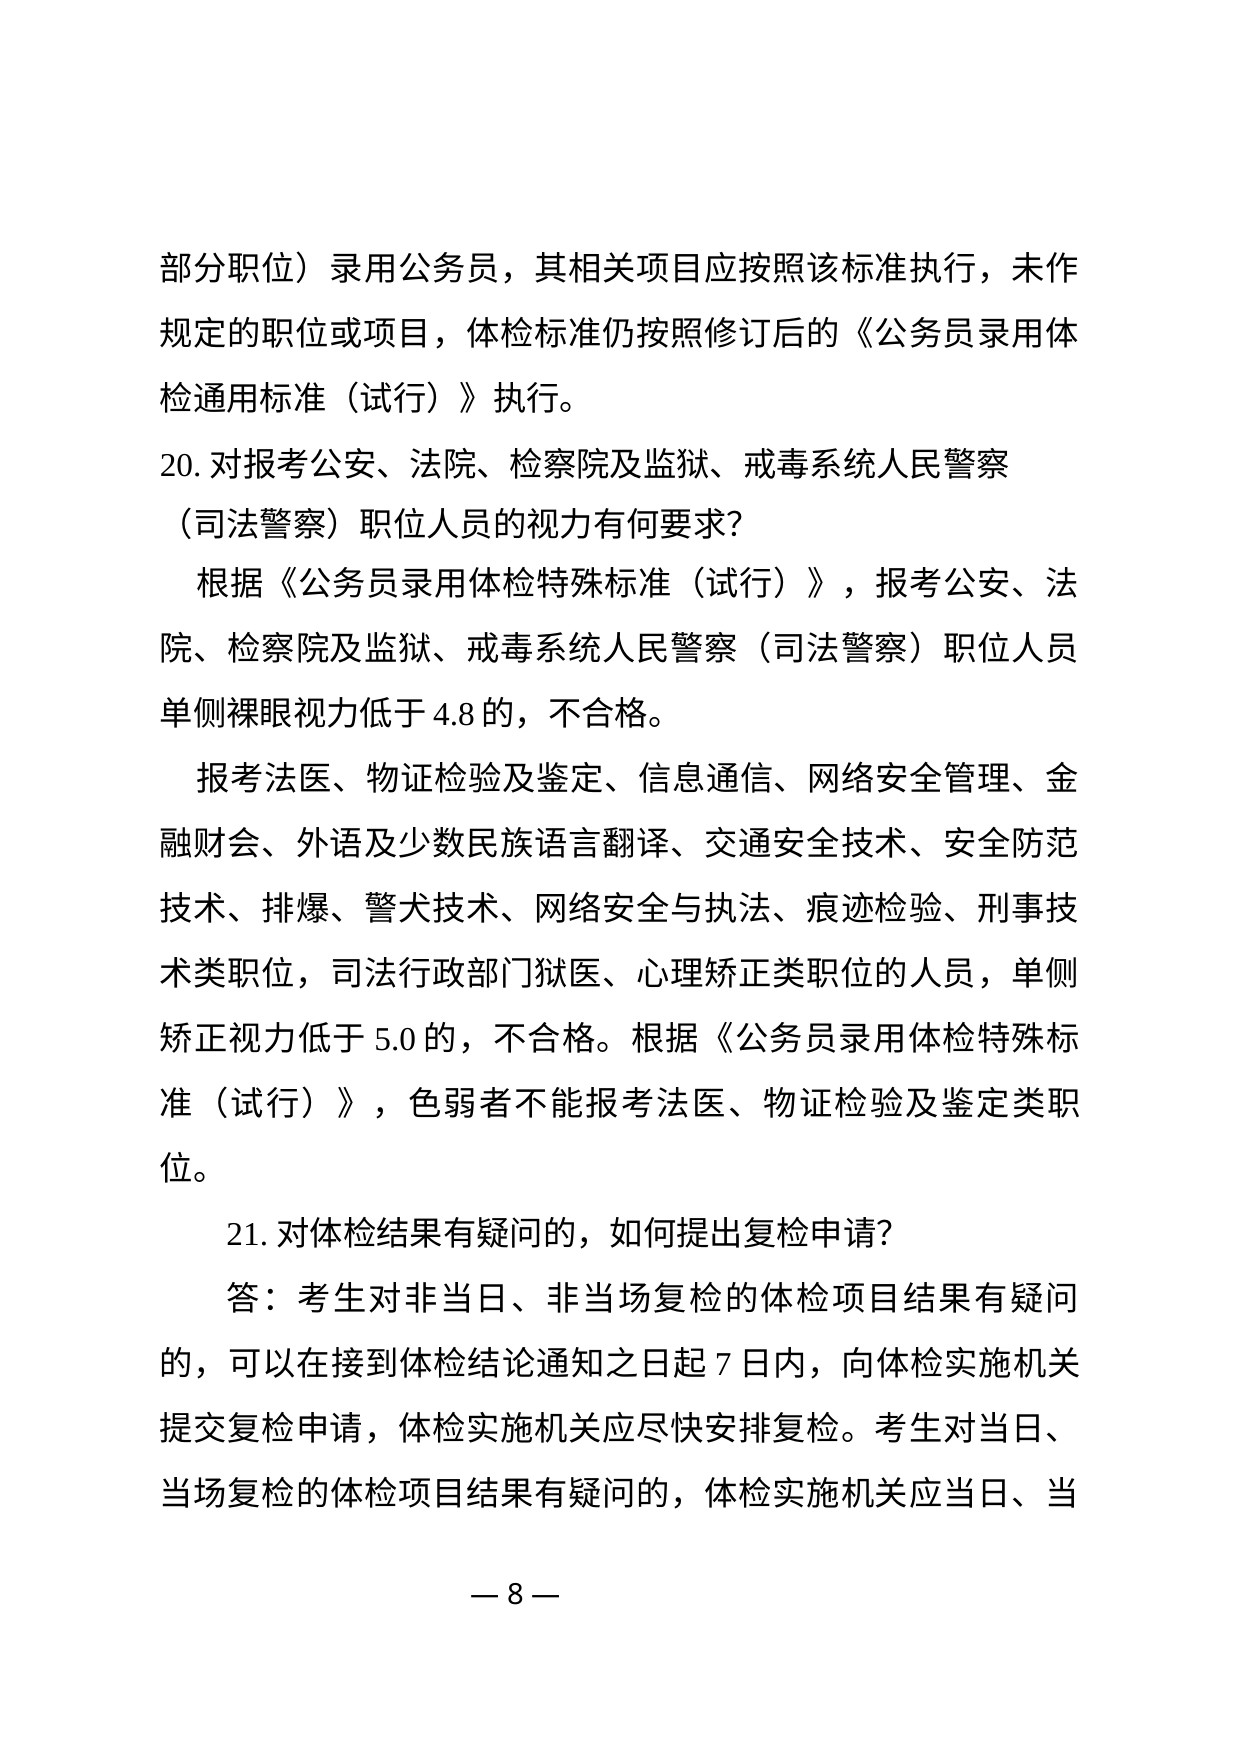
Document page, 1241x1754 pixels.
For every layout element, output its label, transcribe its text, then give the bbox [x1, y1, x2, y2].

list （司法警察）职位人员的视力有何要求？ [159, 488, 1081, 549]
list 报考法医、物证检验及鉴定、信息通信、网络安全管理、金融财会、外语及少数民族语言翻译、交通安全技术、安全防范技术、排爆、警犬技术、网络安全与执法、痕迹检验、刑事技术类职位，司法行政部门狱医、心理矫正类职位的人员，单侧矫正视力低于5.0的，不合格。根据《公务员录用体检特殊标准（试行）》，色弱者不能报考法医、物证检验及鉴定类职位。 [159, 744, 1081, 1199]
text 21. 对体检结果有疑问的，如何提出复检申请？ [159, 1199, 1081, 1264]
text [159, 1264, 1081, 1524]
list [159, 233, 1081, 428]
list 根据《公务员录用体检特殊标准（试行）》，报考公安、法院、检察院及监狱、戒毒系统人民警察（司法警察）职位人员单侧裸眼视力低于4.8的，不合格。 [159, 549, 1081, 744]
list 对报考公安、法院、检察院及监狱、戒毒系统人民警察 [159, 428, 1081, 488]
